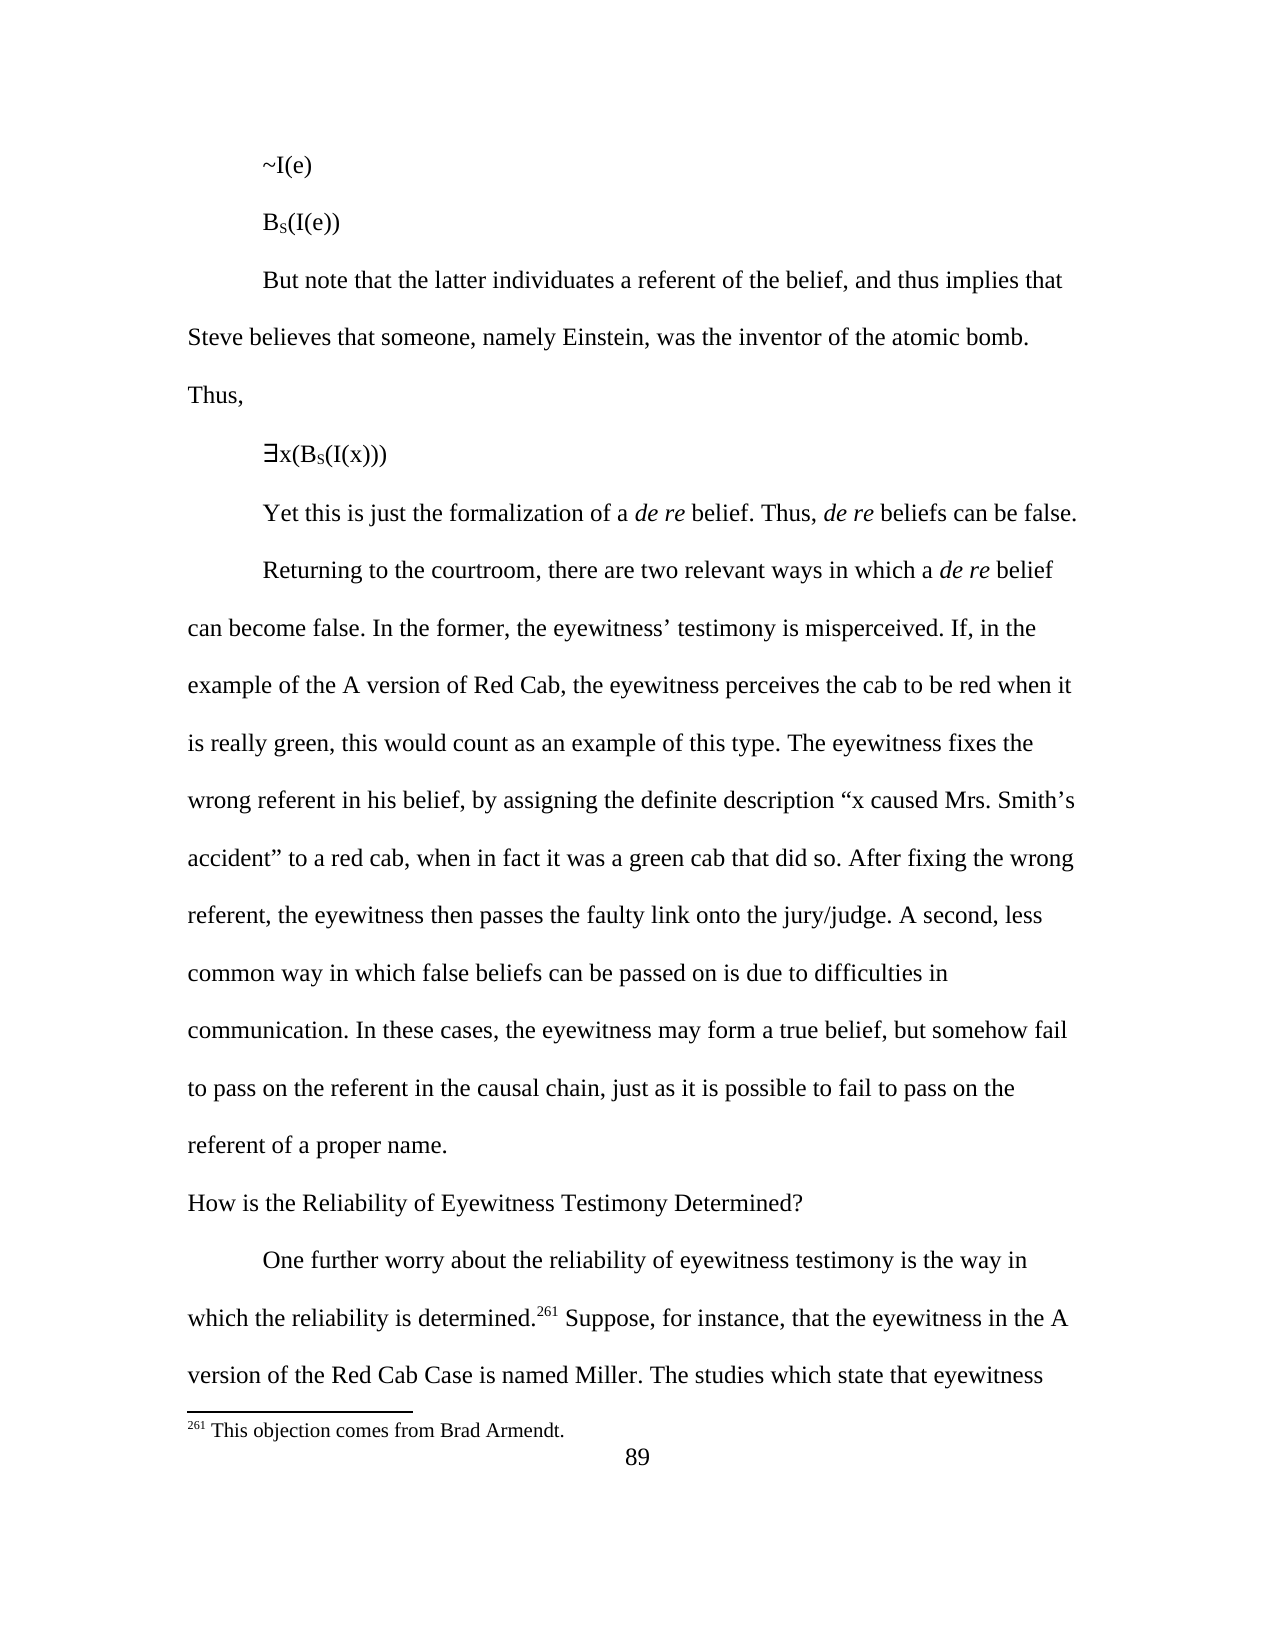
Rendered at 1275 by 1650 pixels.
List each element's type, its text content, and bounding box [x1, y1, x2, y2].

text But note that the latter individuates a referent of the belief, and thus implies that Steve believes that someone, namely Einstein, was the inventor of the atomic bomb. Thus, [187, 265, 1087, 409]
text BS(I(e)) [187, 207, 1087, 236]
text How is the Reliability of Eyewitness Testimony Determined? [187, 1188, 1087, 1217]
text Yet this is just the formalization of a de re belief. Thus, de re beliefs can be false. [187, 498, 1087, 527]
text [187, 1245, 1087, 1389]
text Returning to the courtroom, there are two relevant ways in which a de re belief can become false. In the former, the eyewitness’ testimony is misperceived. If, in the example of the A version of Red Cab, the eyewitness perceives the cab to be red when it is really green, this would count as an example of this type. The eyewitness fixes the wrong referent in his belief, by assigning the definite description “x caused Mrs. Smith’s accident” to a red cab, when in fact it was a green cab that did so. After fixing the wrong referent, the eyewitness then passes the faulty link onto the jury/judge. A second, less common way in which false beliefs can be passed on is due to difficulties in communication. In these cases, the eyewitness may form a true belief, but somehow fail to pass on the referent in the causal chain, just as it is possible to fail to pass on the referent of a proper name. [187, 555, 1087, 1159]
text ∃x(BS(I(x))) [187, 437, 1087, 468]
text ~I(e) [187, 150, 1087, 179]
